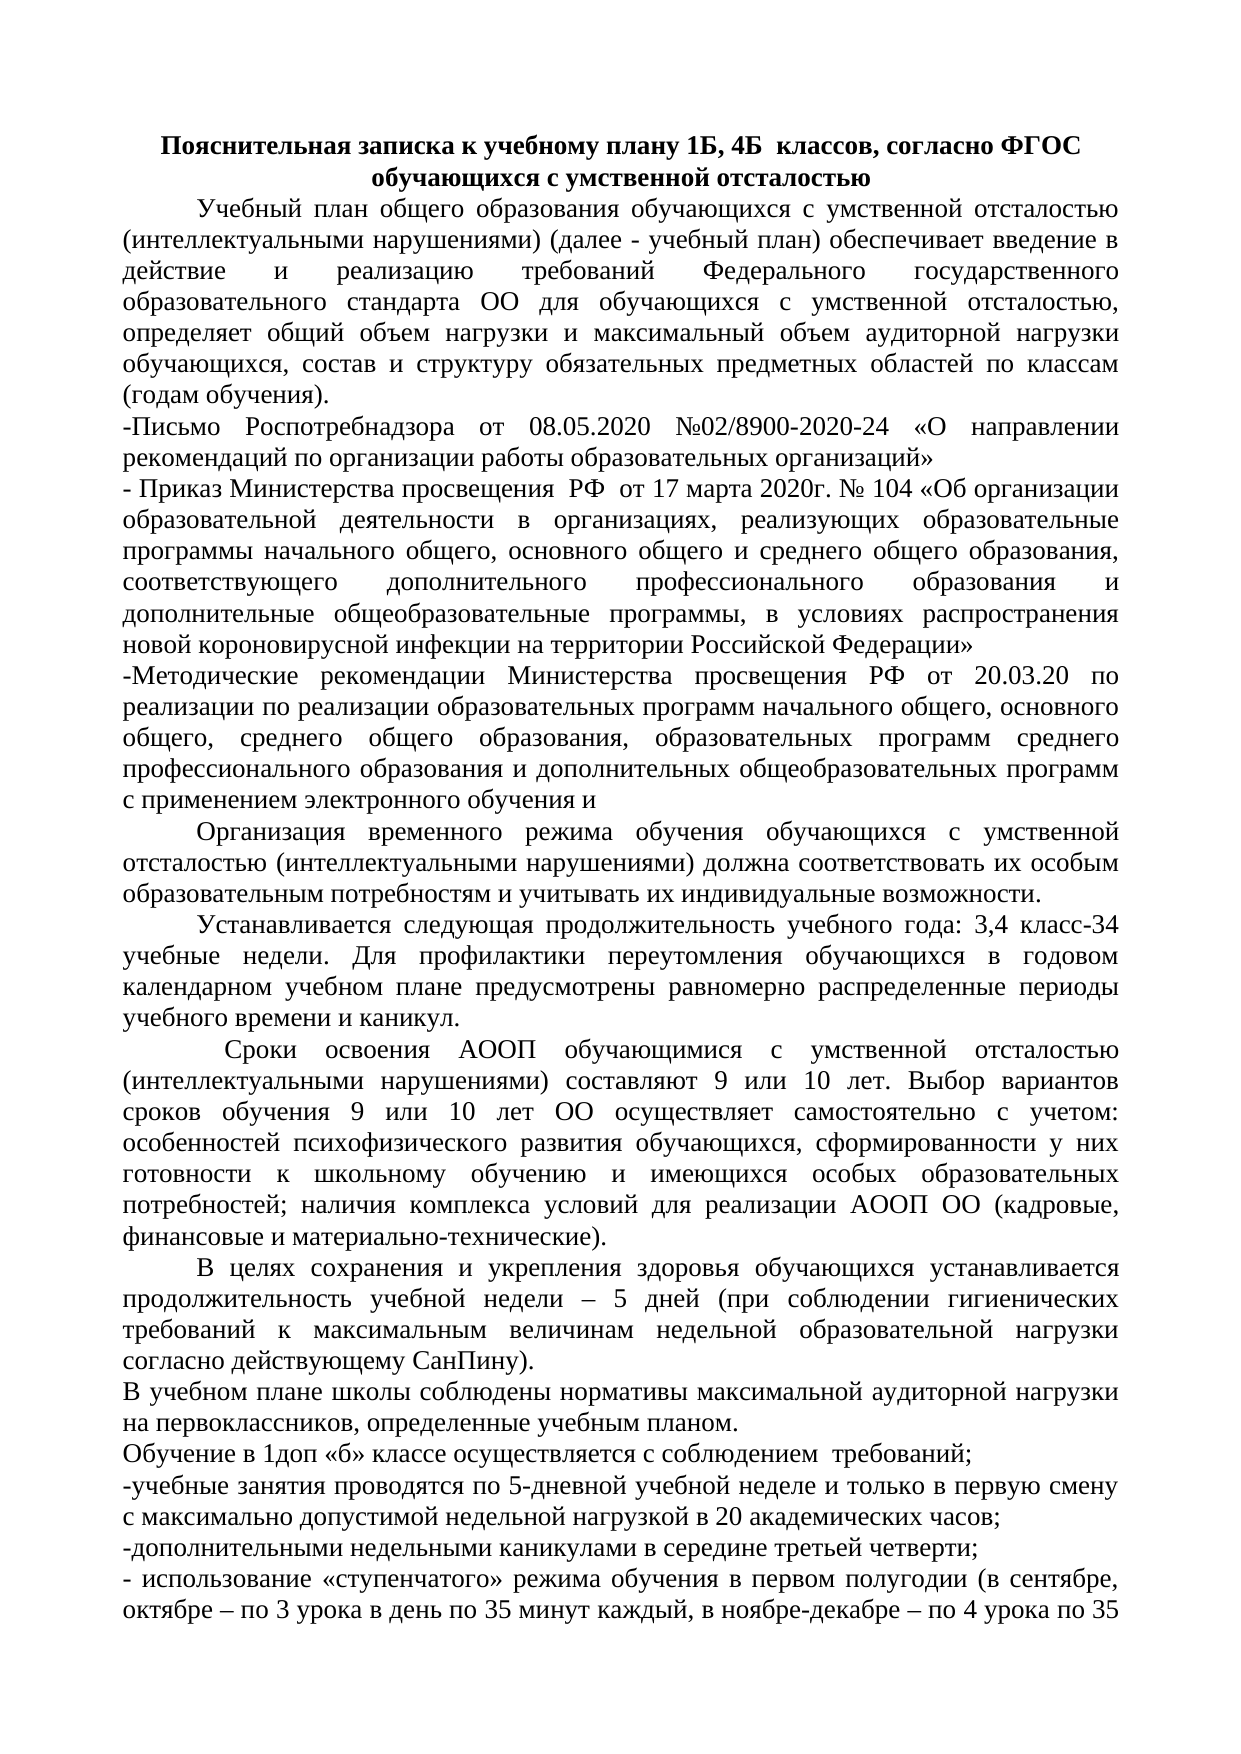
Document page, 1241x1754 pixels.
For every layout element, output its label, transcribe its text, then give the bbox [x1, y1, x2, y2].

text Устанавливается следующая продолжительность учебного года: 3,4 класс-34 учебные недели. Для профилактики переутомления обучающихся в годовом календарном учебном плане предусмотрены равномерно распределенные периоды учебного времени и каникул. [122, 908, 1120, 1033]
text Пояснительная записка к учебному плану 1Б, 4Б классов, согласно ФГОС обучающихся с умственной отсталостью [122, 129, 1120, 192]
text В целях сохранения и укрепления здоровья обучающихся устанавливается продолжительность учебной недели – 5 дней (при соблюдении гигиенических требований к максимальным величинам недельной образовательной нагрузки согласно действующему СанПину). [122, 1251, 1120, 1375]
text -учебные занятия проводятся по 5-дневной учебной неделе и только в первую смену с максимально допустимой недельной нагрузкой в 20 академических часов; [122, 1469, 1120, 1531]
text Сроки освоения АООП обучающимися с умственной отсталостью (интеллектуальными нарушениями) составляют 9 или 10 лет. Выбор вариантов сроков обучения 9 или 10 лет ОО осуществляет самостоятельно с учетом: особенностей психофизического развития обучающихся, сформированности у них готовности к школьному обучению и имеющихся особых образовательных потребностей; наличия комплекса условий для реализации АООП ОО (кадровые, финансовые и материально-технические). [122, 1033, 1120, 1251]
text -Методические рекомендации Министерства просвещения РФ от 20.03.20 по реализации по реализации образовательных программ начального общего, основного общего, среднего общего образования, образовательных программ среднего профессионального образования и дополнительных общеобразовательных программ с применением электронного обучения и [122, 659, 1120, 815]
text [122, 1562, 1120, 1624]
text - Приказ Министерства просвещения РФ от 17 марта 2020г. № 104 «Об организации образовательной деятельности в организациях, реализующих образовательные программы начального общего, основного общего и среднего общего образования, соответствующего дополнительного профессионального образования и дополнительные общеобразовательные программы, в условиях распространения новой короновирусной инфекции на территории Российской Федерации» [122, 472, 1120, 659]
text Организация временного режима обучения обучающихся с умственной отсталостью (интеллектуальными нарушениями) должна соответствовать их особым образовательным потребностям и учитывать их индивидуальные возможности. [122, 815, 1120, 908]
text Обучение в 1доп «б» классе осуществляется с соблюдением требований; [122, 1438, 1120, 1469]
text -дополнительными недельными каникулами в середине третьей четверти; [122, 1531, 1120, 1562]
text В учебном плане школы соблюдены нормативы максимальной аудиторной нагрузки на первоклассников, определенные учебным планом. [122, 1375, 1120, 1438]
text -Письмо Роспотребнадзора от 08.05.2020 №02/8900-2020-24 «О направлении рекомендаций по организации работы образовательных организаций» [122, 410, 1120, 472]
text Учебный план общего образования обучающихся с умственной отсталостью (интеллектуальными нарушениями) (далее - учебный план) обеспечивает введение в действие и реализацию требований Федерального государственного образовательного стандарта ОО для обучающихся с умственной отсталостью, определяет общий объем нагрузки и максимальный объем аудиторной нагрузки обучающихся, состав и структуру обязательных предметных областей по классам (годам обучения). [122, 192, 1120, 410]
